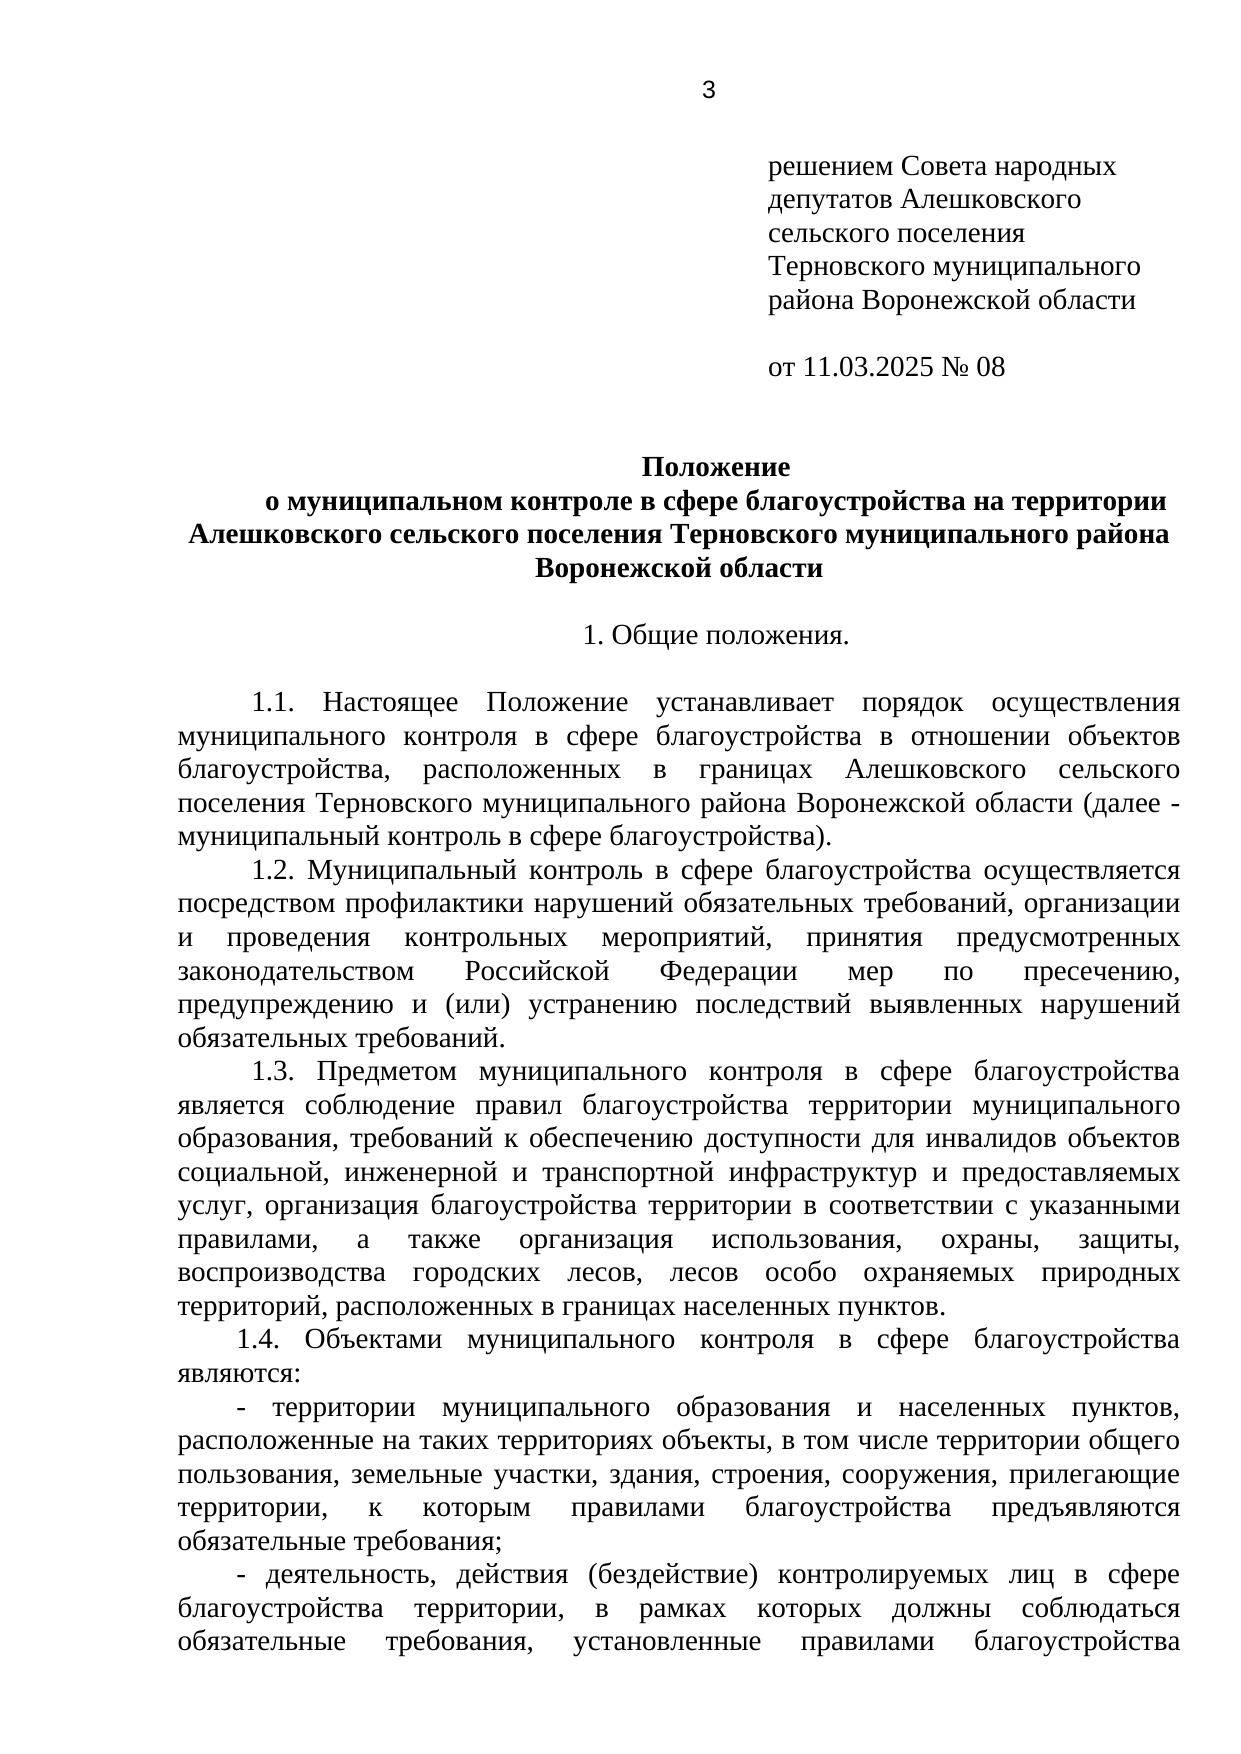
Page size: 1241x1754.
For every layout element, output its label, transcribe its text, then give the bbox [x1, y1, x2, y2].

text от 11.03.2025 № 08 [768, 349, 1181, 382]
text 1.1. Настоящее Положение устанавливает порядок осуществления муниципального контроля в сфере благоустройства в отношении объектов благоустройства, расположенных в границах Алешковского сельского поселения Терновского муниципального района Воронежской области (далее - муниципальный контроль в сфере благоустройства). [177, 684, 1181, 852]
text 1.4. Объектами муниципального контроля в сфере благоустройства являются: [177, 1322, 1181, 1389]
text 1. Общие положения. [177, 617, 1181, 651]
list - территории муниципального образования и населенных пунктов, расположенные на таких территориях объекты, в том числе территории общего пользования, земельные участки, здания, строения, сооружения, прилегающие территории, к которым правилами благоустройства предъявляются обязательные требования; [177, 1389, 1181, 1556]
text 1.2. Муниципальный контроль в сфере благоустройства осуществляется посредством профилактики нарушений обязательных требований, организации и проведения контрольных мероприятий, принятия предусмотренных законодательством Российской Федерации мер по пресечению, предупреждению и (или) устранению последствий выявленных нарушений обязательных требований. [177, 852, 1181, 1053]
text Положение [177, 449, 1181, 483]
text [177, 1556, 1181, 1657]
text решением Совета народных депутатов Алешковского сельского поселения Терновского муниципального района Воронежской области [768, 148, 1181, 315]
text 1.3. Предметом муниципального контроля в сфере благоустройства является соблюдение правил благоустройства территории муниципального образования, требований к обеспечению доступности для инвалидов объектов социальной, инженерной и транспортной инфраструктур и предоставляемых услуг, организация благоустройства территории в соответствии с указанными правилами, а также организация использования, охраны, защиты, воспроизводства городских лесов, лесов особо охраняемых природных территорий, расположенных в границах населенных пунктов. [177, 1053, 1181, 1322]
text о муниципальном контроле в сфере благоустройства на территории Алешковского сельского поселения Терновского муниципального района Воронежской области [177, 483, 1181, 584]
